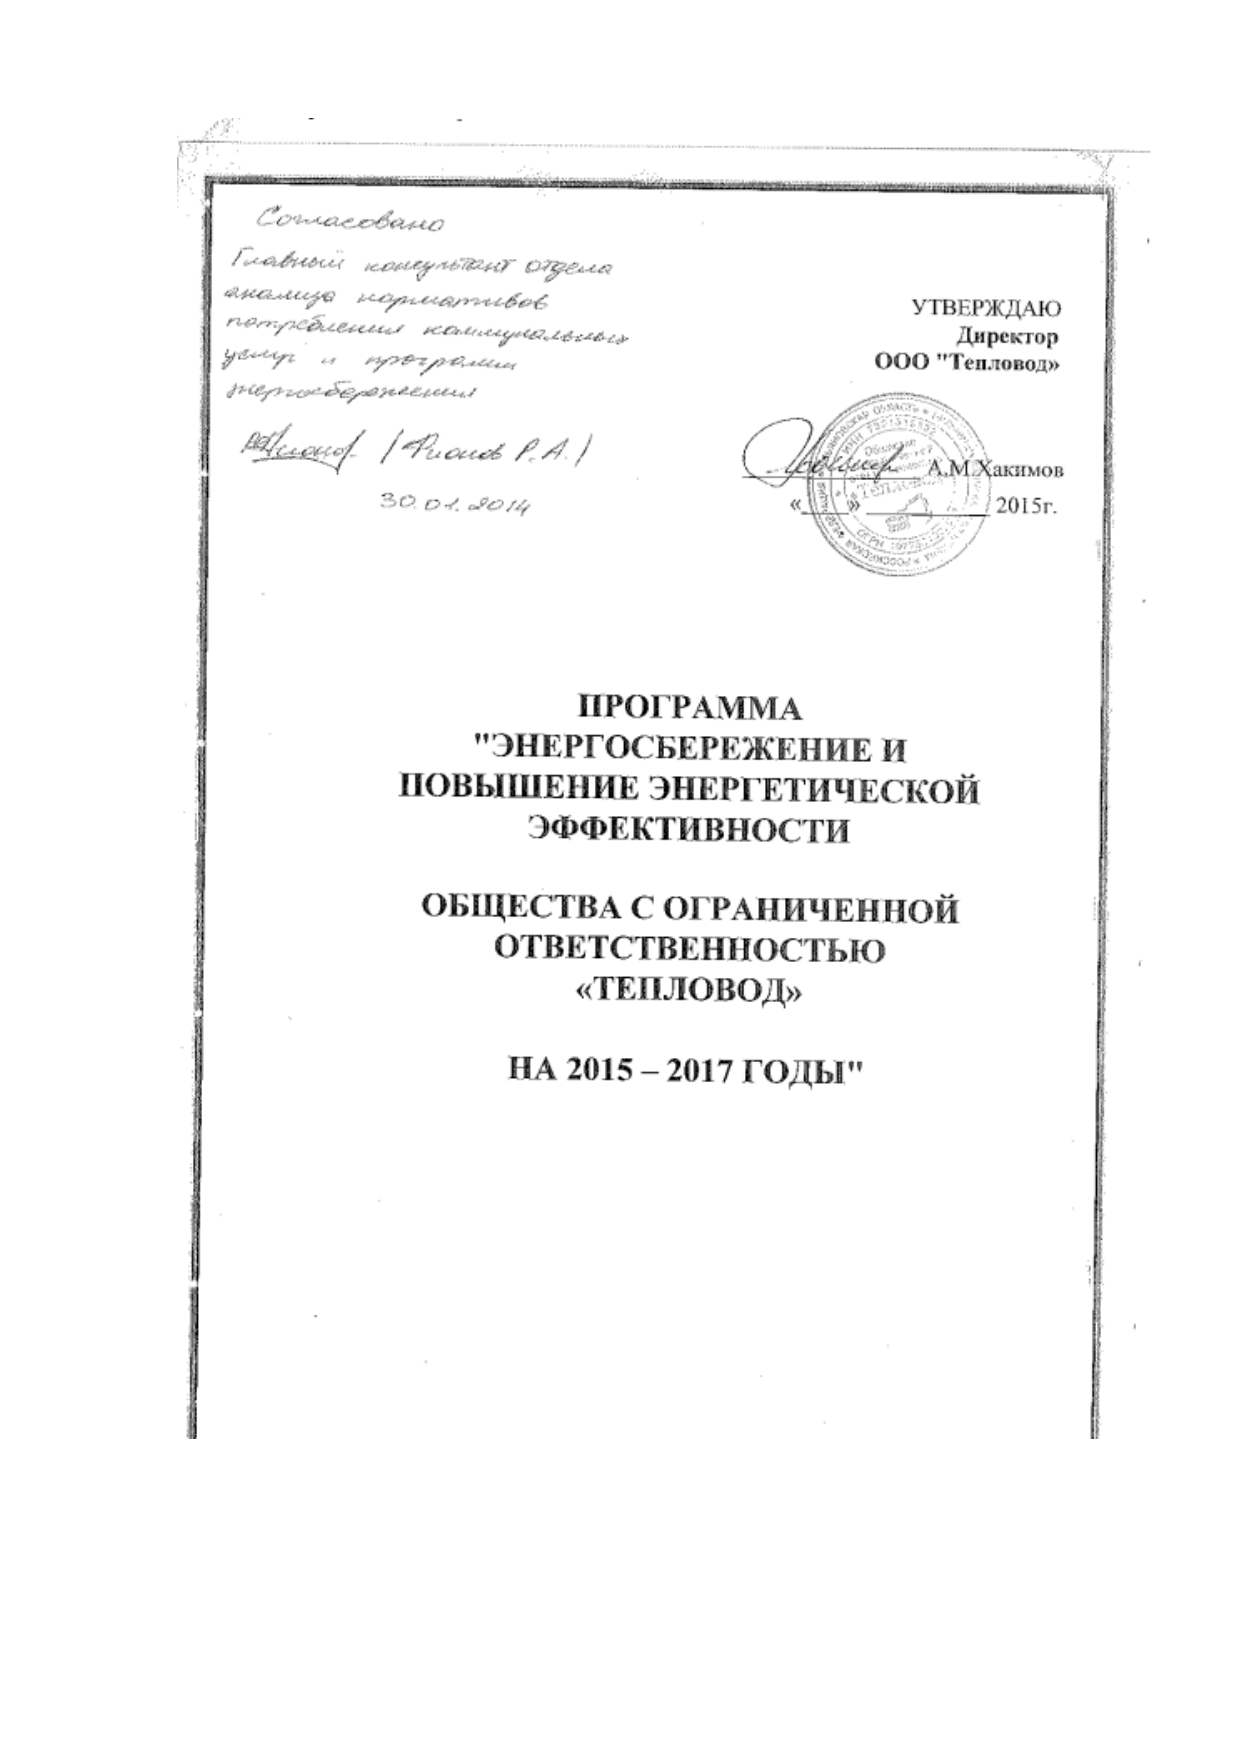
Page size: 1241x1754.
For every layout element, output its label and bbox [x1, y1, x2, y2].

picture [177, 118, 1151, 1439]
